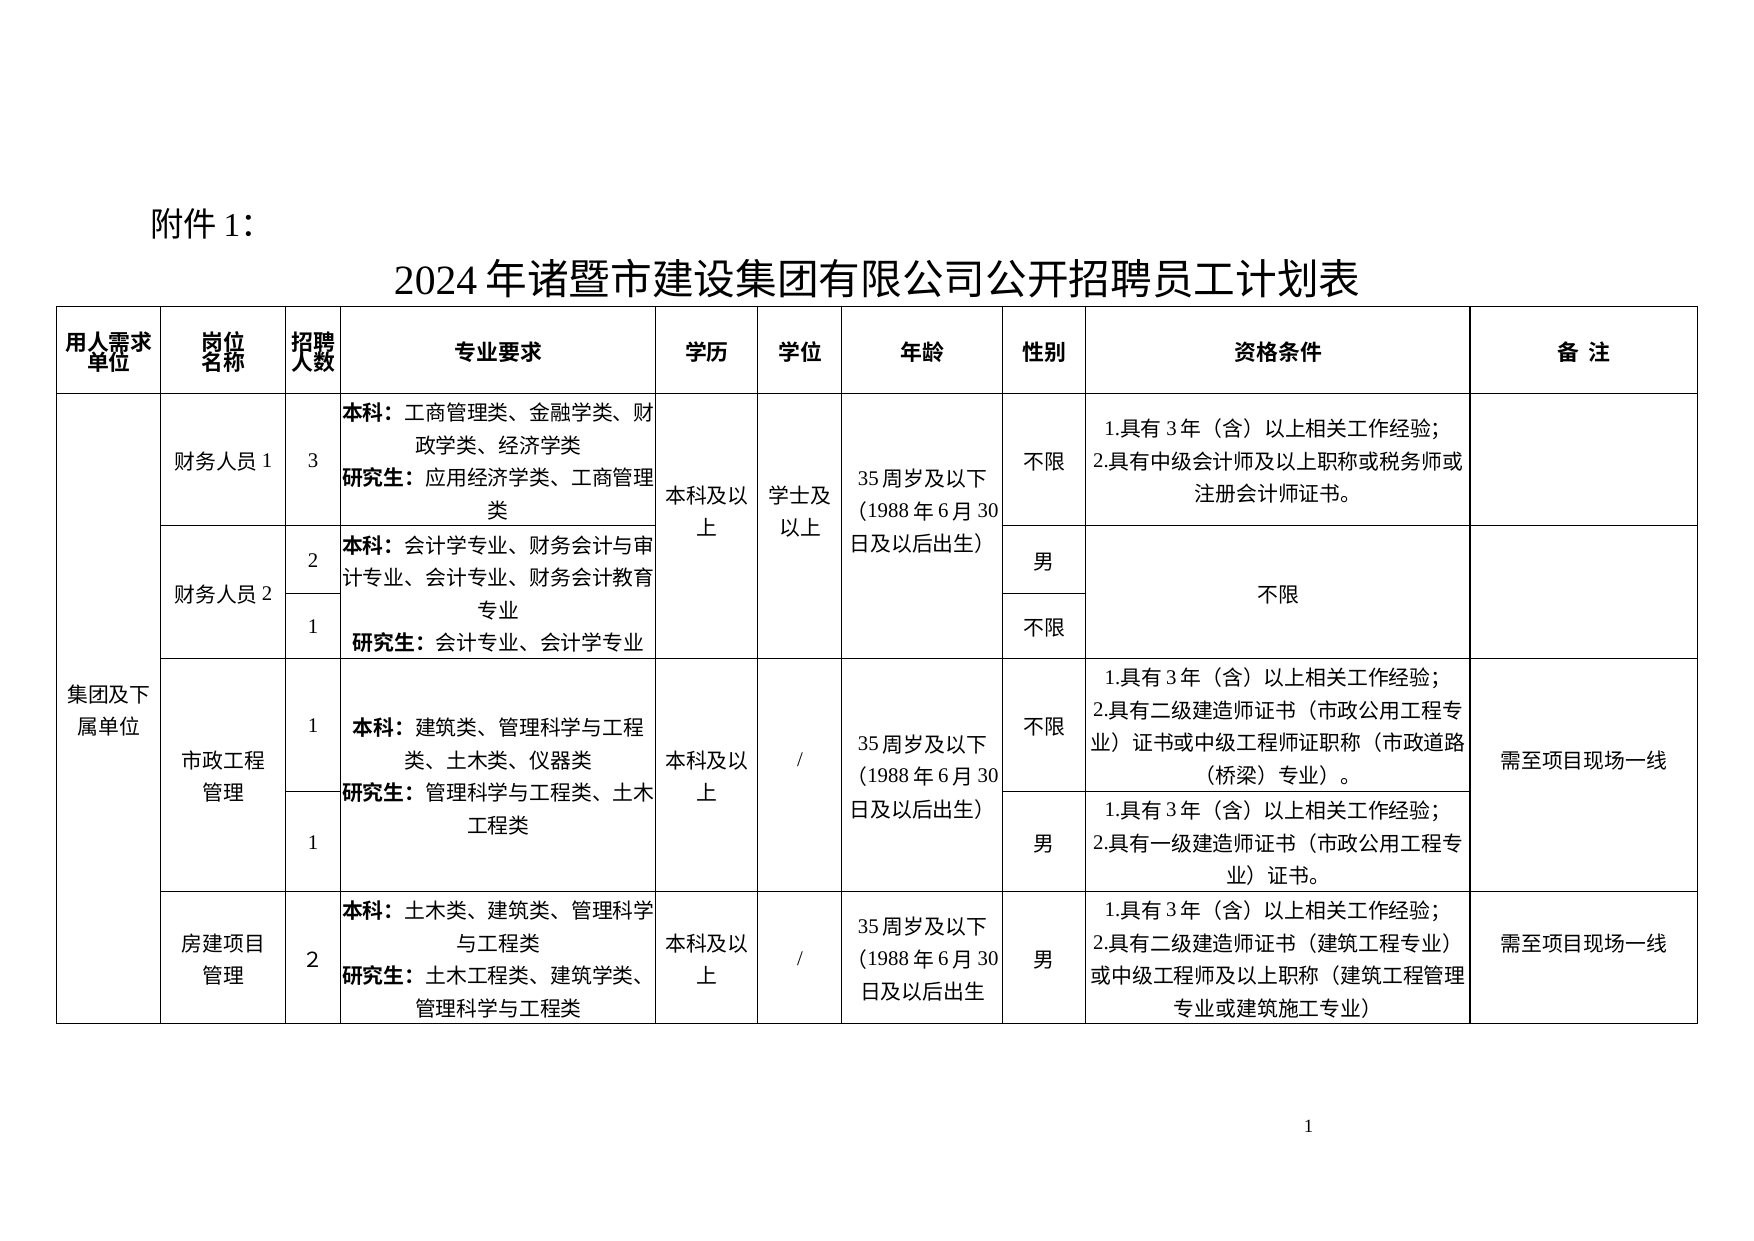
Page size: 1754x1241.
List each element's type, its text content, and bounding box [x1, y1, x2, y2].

table_cell 不限 [1003, 394, 1085, 525]
table_cell 本科：会计学专业、财务会计与审计专业、会计专业、财务会计教育专业 研究生：会计专业、会计学专业 [341, 526, 655, 658]
text 2024年诸暨市建设集团有限公司公开招聘员工计划表 [150, 246, 1604, 306]
table_cell 1 [286, 792, 340, 891]
table_cell 本科及以上 [656, 394, 757, 658]
table_cell 1.具有3年（含）以上相关工作经验； 2.具有二级建造师证书（市政公用工程专业）证书或中级工程师证职称（市政道路（桥梁）专业）。 [1086, 659, 1469, 791]
table_cell [1471, 526, 1697, 658]
table_cell 市政工程 管理 [161, 659, 285, 891]
table_cell / [758, 892, 841, 1023]
table_header 学历 [656, 307, 757, 393]
table_header 性别 [1003, 307, 1085, 393]
table_cell 3 [286, 394, 340, 525]
table_cell 1 [286, 594, 340, 658]
table_cell 1.具有3年（含）以上相关工作经验； 2.具有一级建造师证书（市政公用工程专业）证书。 [1086, 792, 1469, 891]
table_cell 1 [286, 659, 340, 791]
table_cell 本科：工商管理类、金融学类、财政学类、经济学类 研究生：应用经济学类、工商管理类 [341, 394, 655, 525]
table_cell 本科：建筑类、管理科学与工程类、土木类、仪器类 研究生：管理科学与工程类、土木工程类 [341, 659, 655, 891]
table_cell 不限 [1003, 594, 1085, 658]
table_cell 不限 [1003, 659, 1085, 791]
table_cell 需至项目现场一线 [1471, 659, 1697, 891]
table_cell 男 [1003, 526, 1085, 593]
table_cell ２ [286, 892, 340, 1023]
table_cell 本科及以上 [656, 659, 757, 891]
table_header 资格条件 [1086, 307, 1469, 393]
table_cell 男 [1003, 792, 1085, 891]
table_cell / [758, 659, 841, 891]
table_header 备 注 [1471, 307, 1697, 393]
table_header 专业要求 [341, 307, 655, 393]
table_header 学位 [758, 307, 841, 393]
table_cell 35周岁及以下 （1988年6月30日及以后出生） [842, 659, 1002, 891]
table_cell 35周岁及以下 （1988年6月30日及以后出生） [842, 394, 1002, 658]
table_cell 2 [286, 526, 340, 593]
table_header 年龄 [842, 307, 1002, 393]
table_header 用人需求 单位 [57, 307, 160, 393]
text 附件1： [150, 198, 1604, 246]
table_cell 本科：土木类、建筑类、管理科学与工程类 研究生：土木工程类、建筑学类、管理科学与工程类 [341, 892, 655, 1023]
table_cell 1.具有 3年（含）以上相关工作经验； 2.具有中级会计师及以上职称或税务师或注册会计师证书。 [1086, 394, 1469, 525]
table_cell 男 [1003, 892, 1085, 1023]
table_cell 财务人员2 [161, 526, 285, 658]
table_cell 需至项目现场一线 [1471, 892, 1697, 1023]
table_cell 集团及下属单位 [57, 394, 160, 1023]
table_cell 财务人员1 [161, 394, 285, 525]
table_cell [1471, 394, 1697, 525]
table_cell 不限 [1086, 526, 1469, 658]
table_cell 1.具有3年（含）以上相关工作经验； 2.具有二级建造师证书（建筑工程专业）或中级工程师及以上职称（建筑工程管理专业或建筑施工专业） [1086, 892, 1469, 1023]
table_cell 房建项目 管理 [161, 892, 285, 1023]
table_header 招聘 人数 [286, 307, 340, 393]
table_cell 本科及以上 [656, 892, 757, 1023]
table_header 岗位 名称 [161, 307, 285, 393]
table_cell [842, 892, 1002, 1023]
table_cell 学士及以上 [758, 394, 841, 658]
